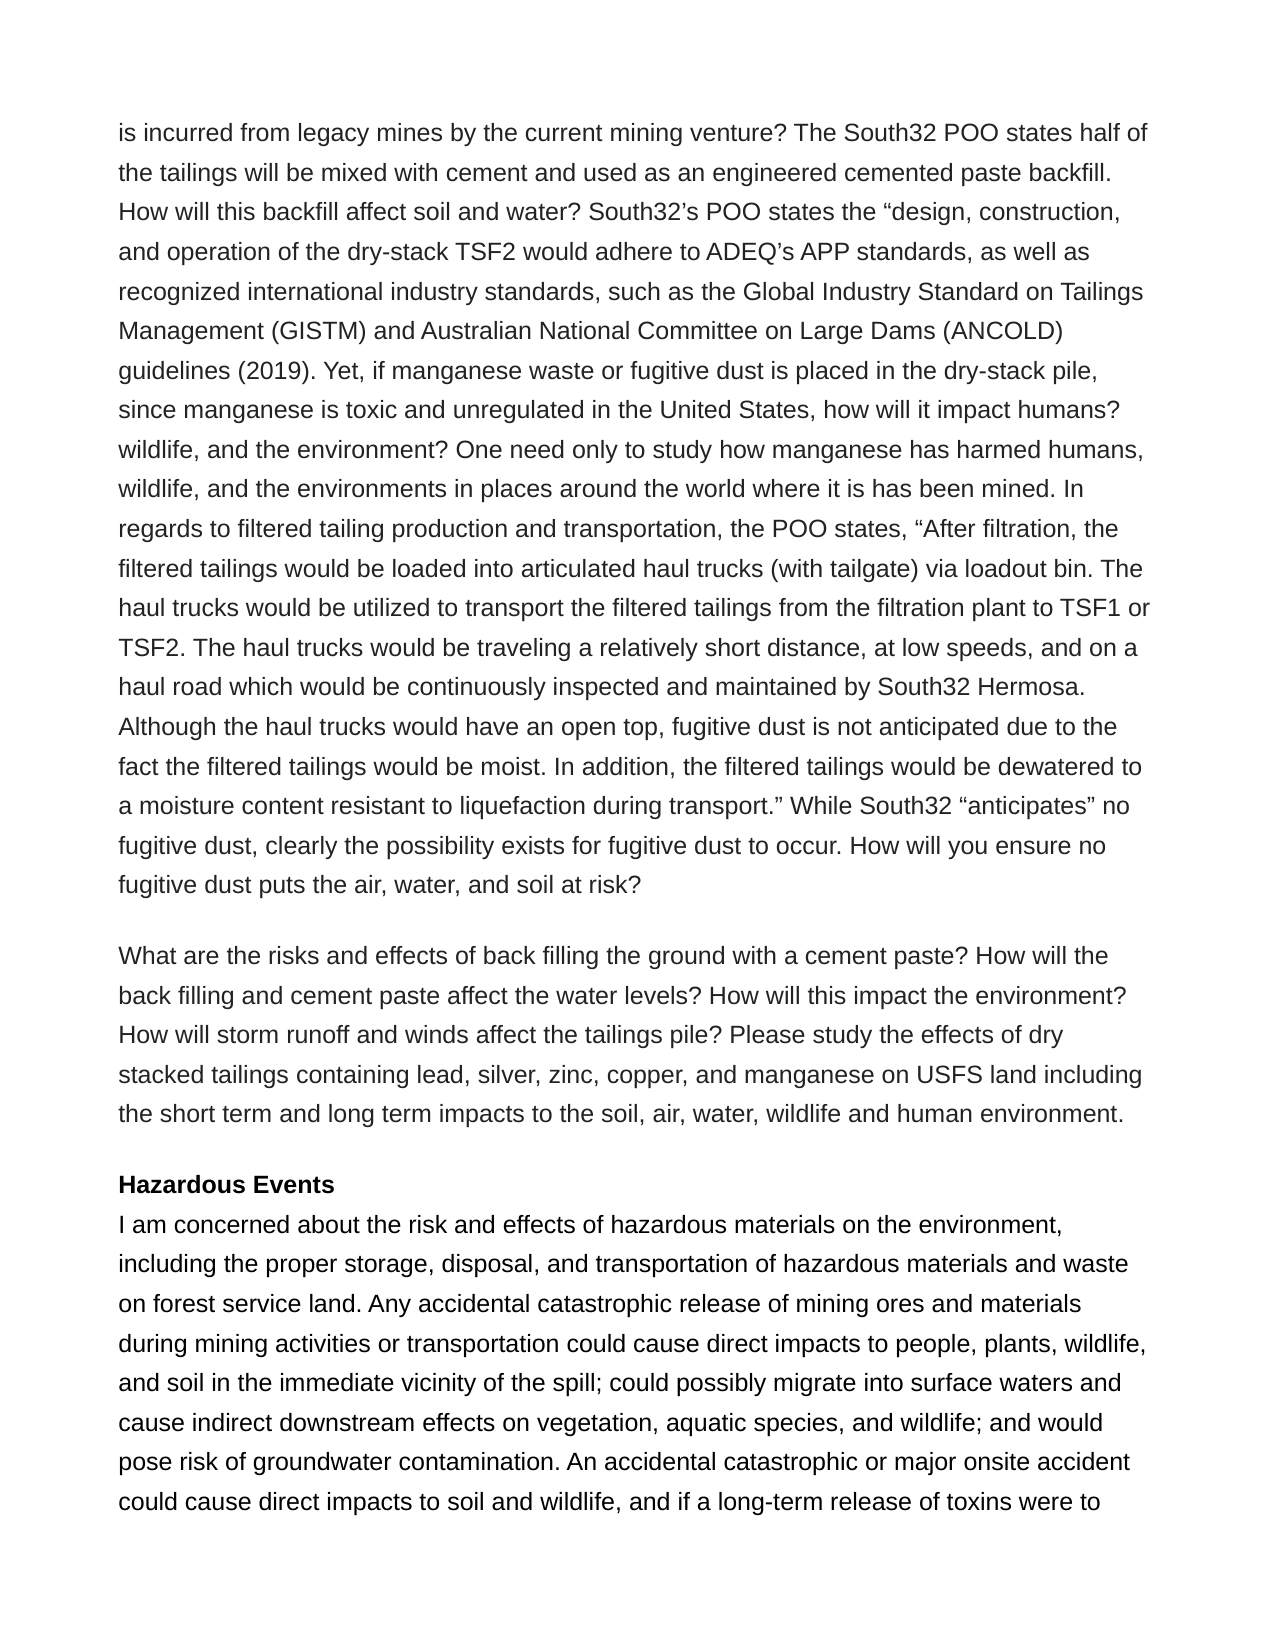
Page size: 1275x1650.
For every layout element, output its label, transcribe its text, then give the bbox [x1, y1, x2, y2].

text What are the risks and effects of back filling the ground with a cement paste? How will the back filling and cement paste affect the water levels? How will this impact the environment? How will storm runoff and winds affect the tailings pile? Please study the effects of dry stacked tailings containing lead, silver, zinc, copper, and manganese on USFS land including the short term and long term impacts to the soil, air, water, wildlife and human environment. [118, 941, 1157, 1128]
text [118, 1170, 1157, 1516]
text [118, 118, 1157, 899]
